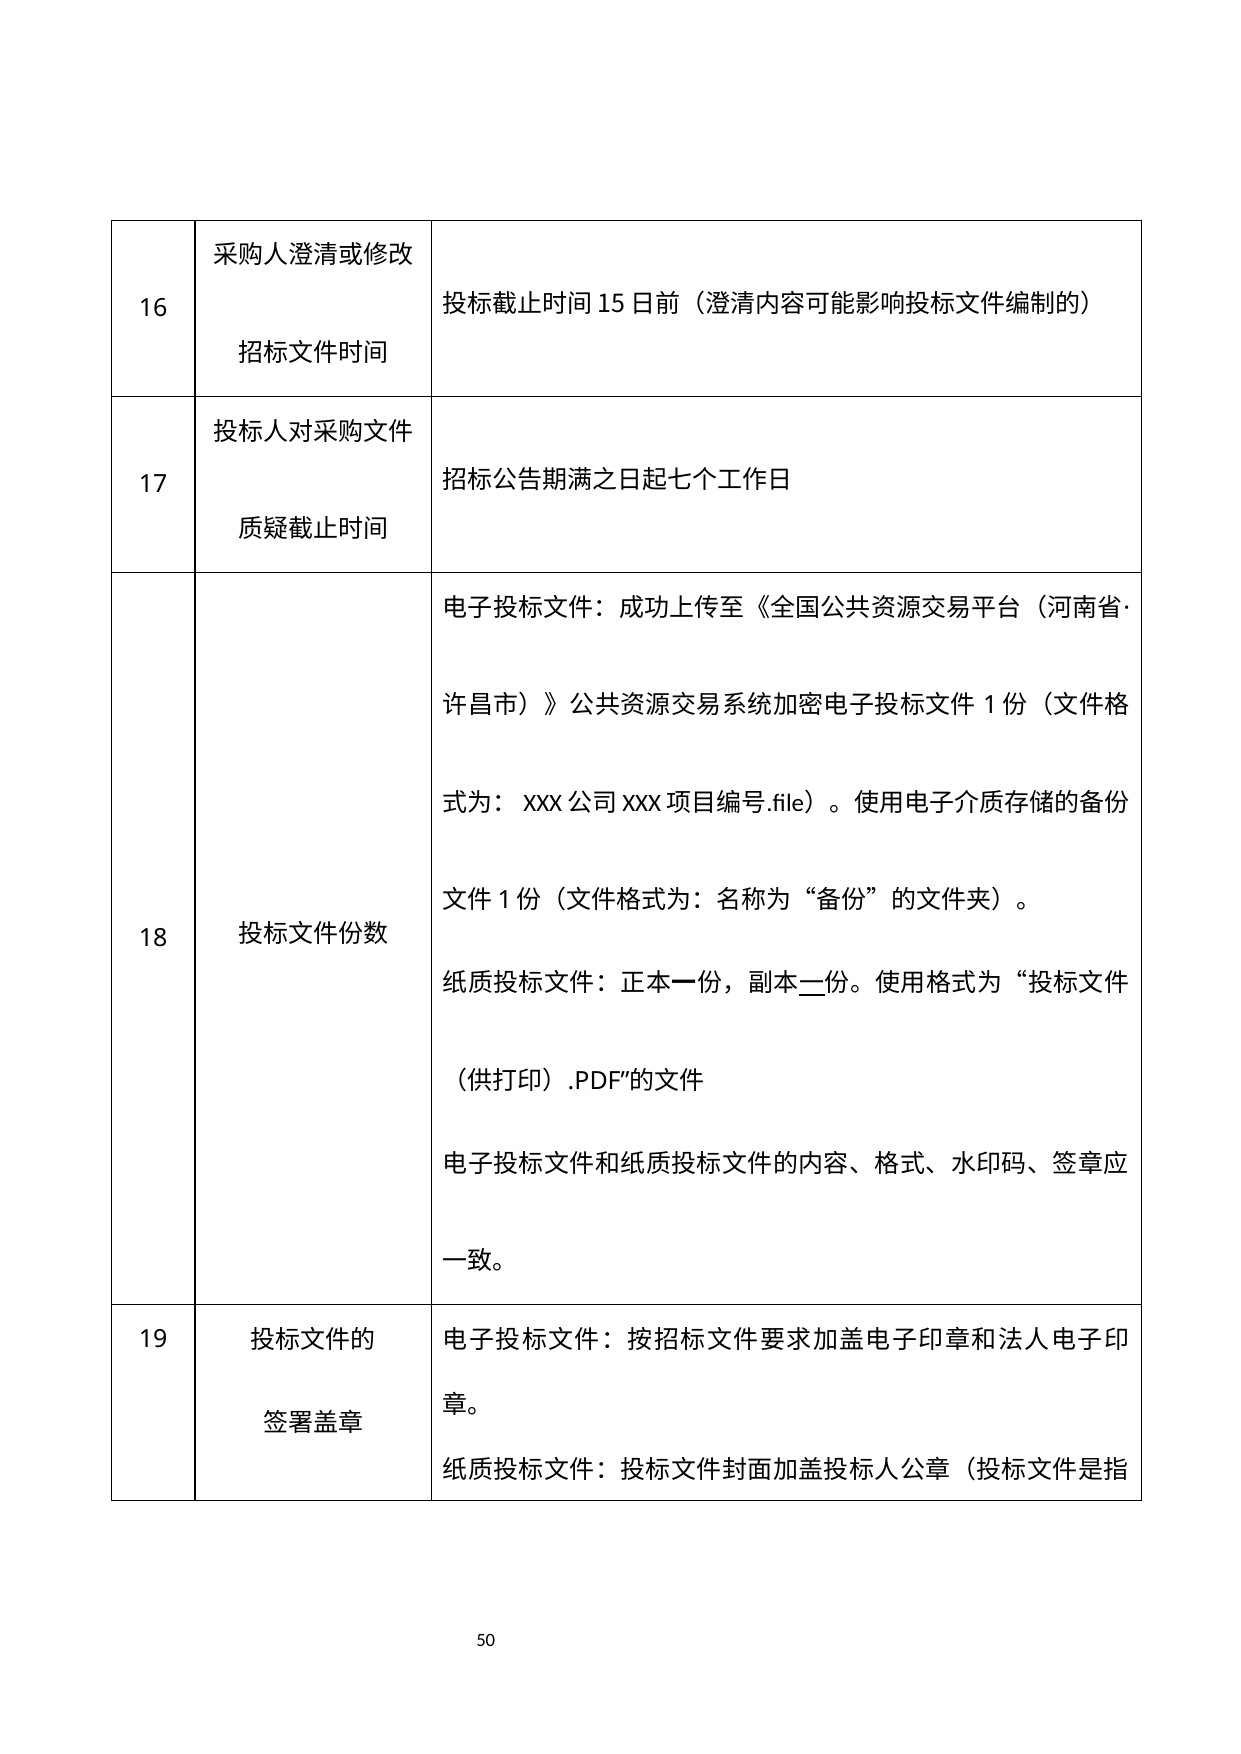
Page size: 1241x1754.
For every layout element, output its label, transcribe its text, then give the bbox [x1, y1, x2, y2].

table_cell 投标文件份数 [196, 573, 431, 1304]
table_cell 19 [112, 1305, 194, 1500]
table_cell 18 [112, 573, 194, 1304]
table_cell 投标文件的 签署盖章 [196, 1305, 431, 1500]
table_cell 投标人对采购文件质疑截止时间 [196, 397, 431, 572]
table_cell 17 [112, 397, 194, 572]
table_cell 电子投标文件：成功上传至《全国公共资源交易平台（河南省·许昌市）》公共资源交易系统加密电子投标文件1份（文件格式为： XXX公司XXX项目编号.file）。使用电子介质存储的备份文件1份（文件格式为：名称为“备份”的文件夹）。 纸质投标文件：正本一份，副本一份。使用格式为“投标文件（供打印）.PDF”的文件 电子投标文件和纸质投标文件的内容、格式、水印码、签章应一致。 [432, 573, 1141, 1304]
table_cell 投标截止时间15日前（澄清内容可能影响投标文件编制的） [432, 221, 1141, 396]
table_cell 采购人澄清或修改招标文件时间 [196, 221, 431, 396]
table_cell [432, 1305, 1141, 1500]
table_cell 16 [112, 221, 194, 396]
table_cell 招标公告期满之日起七个工作日 [432, 397, 1141, 572]
